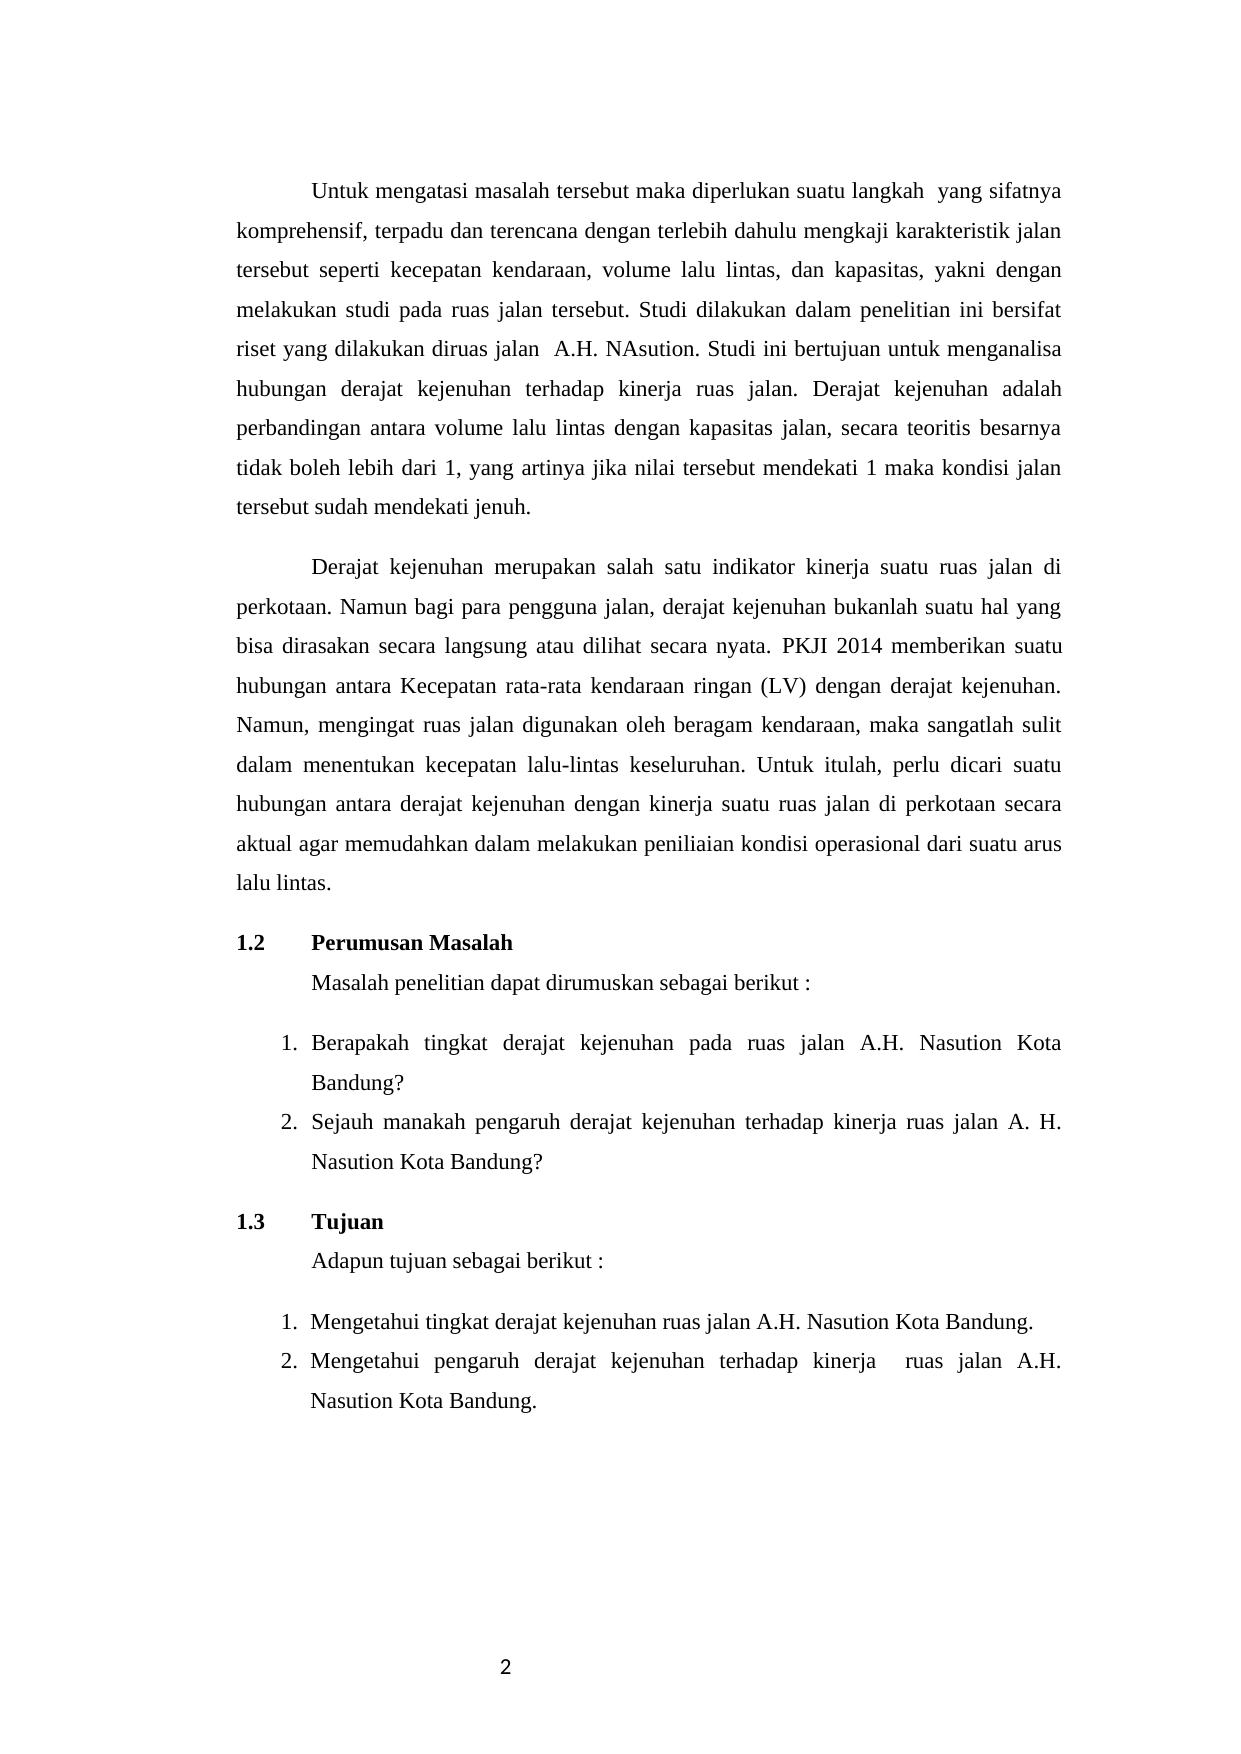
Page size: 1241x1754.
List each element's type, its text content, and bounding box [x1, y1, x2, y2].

text Masalah penelitian dapat dirumuskan sebagai berikut : [236, 969, 1063, 995]
text Adapun tujuan sebagai berikut : [236, 1247, 1063, 1274]
text Untuk mengatasi masalah tersebut maka diperlukan suatu langkah yang sifatnya komprehensif, terpadu dan terencana dengan terlebih dahulu mengkaji karakteristik jalan tersebut seperti kecepatan kendaraan, volume lalu lintas, dan kapasitas, yakni dengan melakukan studi pada ruas jalan tersebut. Studi dilakukan dalam penelitian ini bersifat riset yang dilakukan diruas jalan A.H. NAsution. Studi ini bertujuan untuk menganalisa hubungan derajat kejenuhan terhadap kinerja ruas jalan. Derajat kejenuhan adalah perbandingan antara volume lalu lintas dengan kapasitas jalan, secara teoritis besarnya tidak boleh lebih dari 1, yang artinya jika nilai tersebut mendekati 1 maka kondisi jalan tersebut sudah mendekati jenuh. [236, 177, 1063, 519]
list Mengetahui pengaruh derajat kejenuhan terhadap kinerja ruas jalan A.H. Nasution Kota Bandung. [281, 1347, 1063, 1413]
list Tujuan [236, 1208, 1063, 1234]
list Mengetahui tingkat derajat kejenuhan ruas jalan A.H. Nasution Kota Bandung. [281, 1308, 1063, 1334]
list Sejauh manakah pengaruh derajat kejenuhan terhadap kinerja ruas jalan A. H. Nasution Kota Bandung? [281, 1108, 1063, 1174]
list Perumusan Masalah [236, 929, 1063, 956]
list Berapakah tingkat derajat kejenuhan pada ruas jalan A.H. Nasution Kota Bandung? [281, 1029, 1063, 1095]
text Derajat kejenuhan merupakan salah satu indikator kinerja suatu ruas jalan di perkotaan. Namun bagi para pengguna jalan, derajat kejenuhan bukanlah suatu hal yang bisa dirasakan secara langsung atau dilihat secara nyata. PKJI 2014 memberikan suatu hubungan antara Kecepatan rata-rata kendaraan ringan (LV) dengan derajat kejenuhan. Namun, mengingat ruas jalan digunakan oleh beragam kendaraan, maka sangatlah sulit dalam menentukan kecepatan lalu-lintas keseluruhan. Untuk itulah, perlu dicari suatu hubungan antara derajat kejenuhan dengan kinerja suatu ruas jalan di perkotaan secara aktual agar memudahkan dalam melakukan peniliaian kondisi operasional dari suatu arus lalu lintas. [236, 553, 1063, 896]
